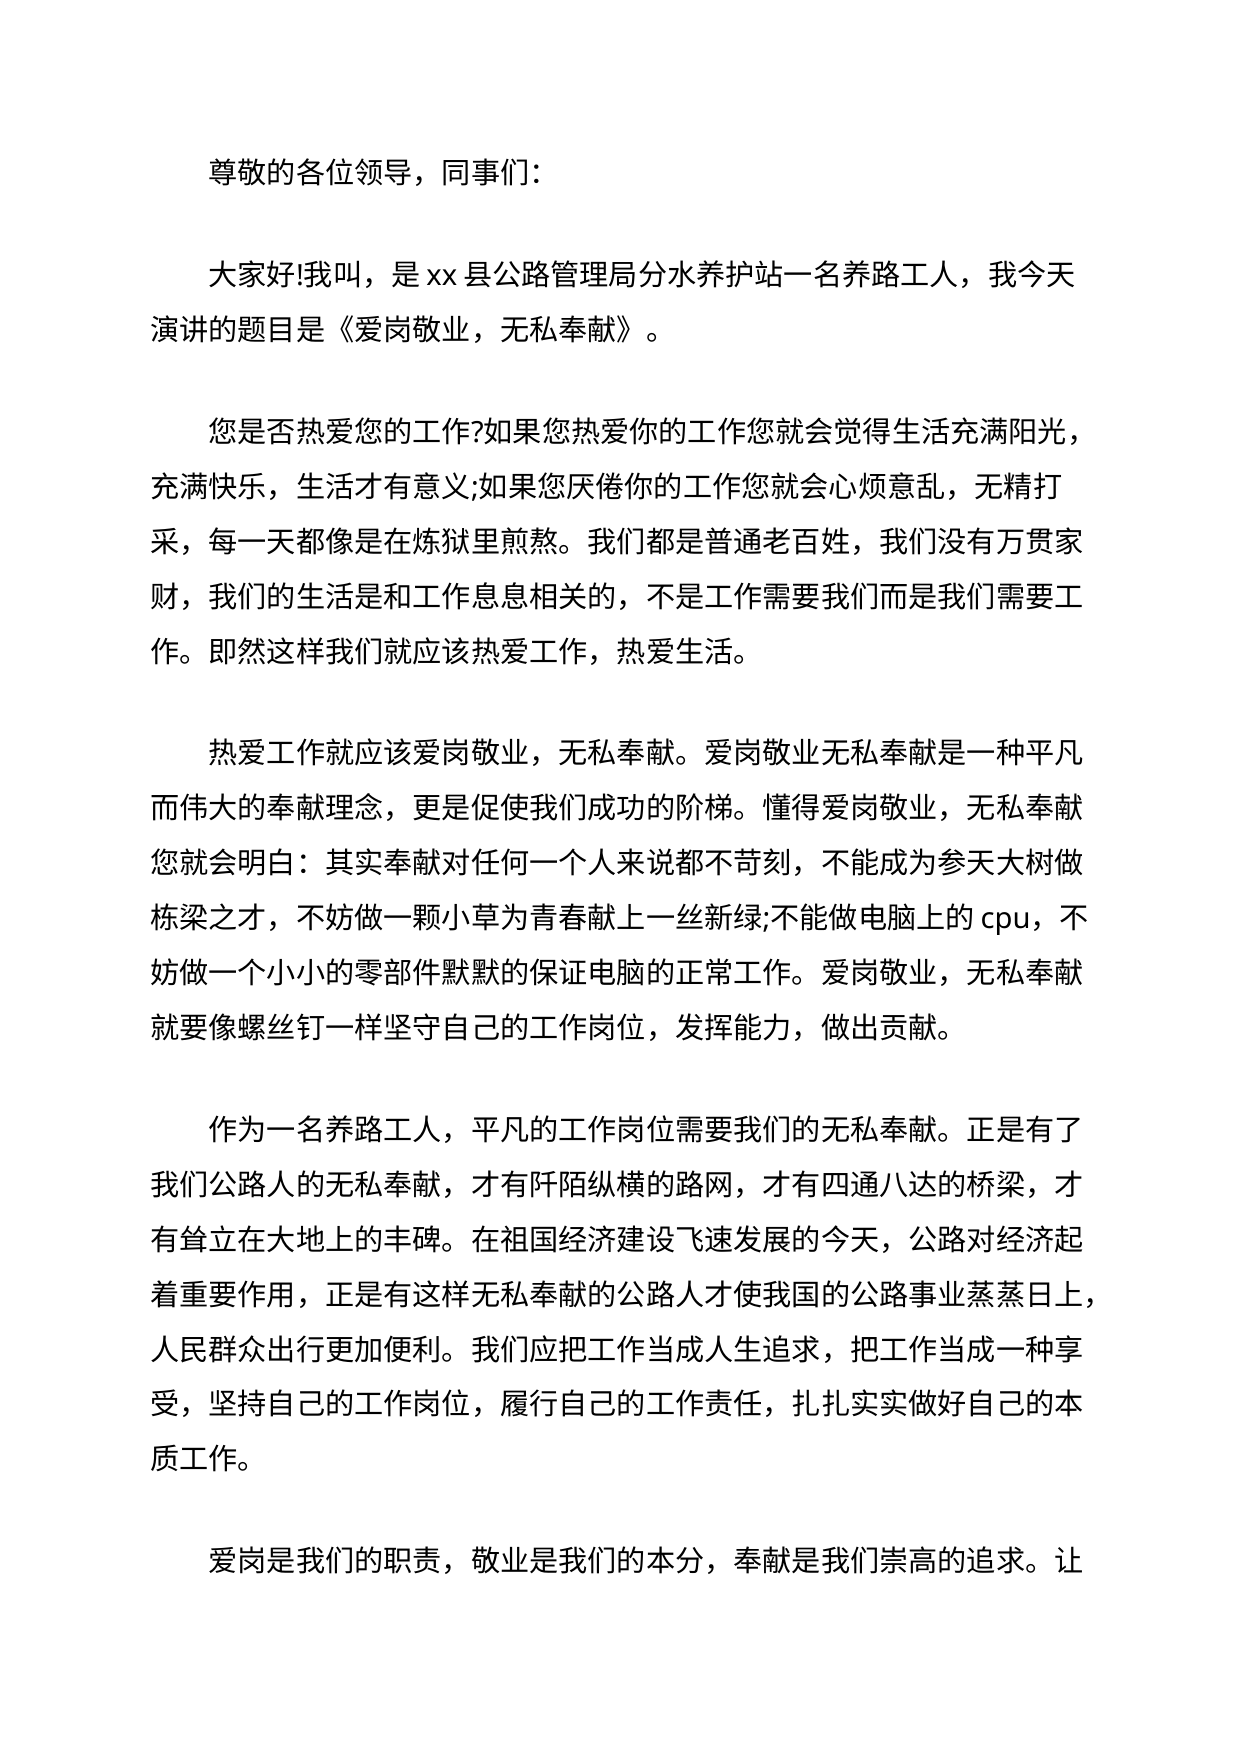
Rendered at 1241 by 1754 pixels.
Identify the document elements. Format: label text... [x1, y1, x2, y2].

text 您是否热爱您的工作?如果您热爱你的工作您就会觉得生活充满阳光，充满快乐，生活才有意义;如果您厌倦你的工作您就会心烦意乱，无精打采，每一天都像是在炼狱里煎熬。我们都是普通老百姓，我们没有万贯家财，我们的生活是和工作息息相关的，不是工作需要我们而是我们需要工作。即然这样我们就应该热爱工作，热爱生活。 [150, 408, 1090, 671]
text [150, 1538, 1090, 1580]
text 尊敬的各位领导，同事们： [150, 150, 1090, 192]
text 热爱工作就应该爱岗敬业，无私奉献。爱岗敬业无私奉献是一种平凡而伟大的奉献理念，更是促使我们成功的阶梯。懂得爱岗敬业，无私奉献您就会明白：其实奉献对任何一个人来说都不苛刻，不能成为参天大树做栋梁之才，不妨做一颗小草为青春献上一丝新绿;不能做电脑上的cpu，不妨做一个小小的零部件默默的保证电脑的正常工作。爱岗敬业，无私奉献就要像螺丝钉一样坚守自己的工作岗位，发挥能力，做出贡献。 [150, 730, 1090, 1047]
text 大家好!我叫，是xx县公路管理局分水养护站一名养路工人，我今天演讲的题目是《爱岗敬业，无私奉献》。 [150, 252, 1090, 349]
text 作为一名养路工人，平凡的工作岗位需要我们的无私奉献。正是有了我们公路人的无私奉献，才有阡陌纵横的路网，才有四通八达的桥梁，才有耸立在大地上的丰碑。在祖国经济建设飞速发展的今天，公路对经济起着重要作用，正是有这样无私奉献的公路人才使我国的公路事业蒸蒸日上，人民群众出行更加便利。我们应把工作当成人生追求，把工作当成一种享受，坚持自己的工作岗位，履行自己的工作责任，扎扎实实做好自己的本质工作。 [150, 1106, 1090, 1478]
